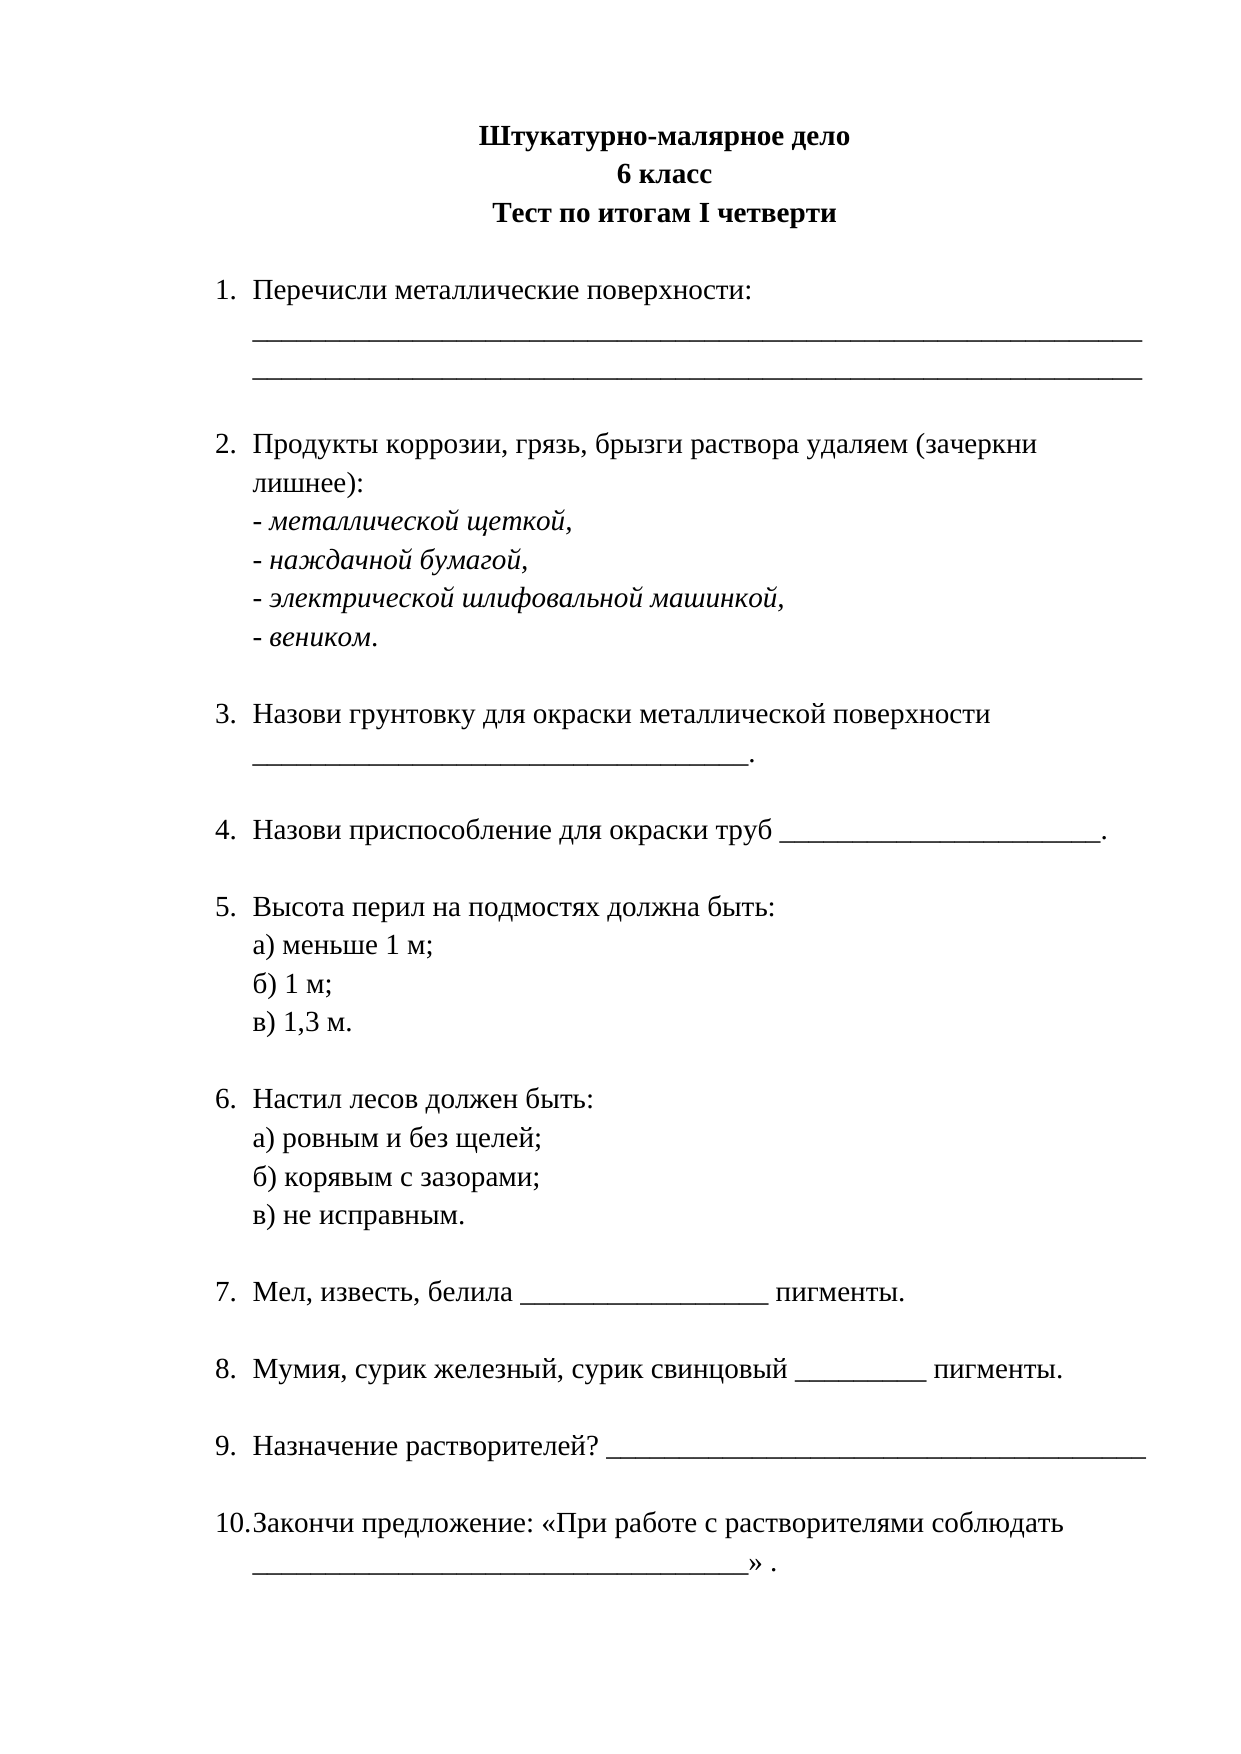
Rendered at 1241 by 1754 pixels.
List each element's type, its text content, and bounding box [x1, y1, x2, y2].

list - веником. [252, 619, 1152, 653]
list б) 1 м; [252, 966, 1152, 999]
list Мумия, сурик железный, сурик свинцовый _________ пигменты. [215, 1351, 1152, 1385]
list __________________________________. [252, 735, 1152, 768]
list а) ровным и без щелей; [252, 1120, 1152, 1154]
list Настил лесов должен быть: [215, 1082, 1152, 1115]
list Высота перил на подмостях должна быть: [215, 889, 1152, 922]
text Штукатурно-малярное дело [177, 118, 1152, 152]
list __________________________________________________________________________________________________________________________ [252, 311, 1152, 383]
list Назови приспособление для окраски труб ______________________. [215, 812, 1152, 845]
list Назначение растворителей? _____________________________________ [215, 1428, 1152, 1462]
list а) меньше 1 м; [252, 927, 1152, 961]
text 6 класс [177, 157, 1152, 190]
list Мел, известь, белила _________________ пигменты. [215, 1274, 1152, 1308]
list Перечисли металлические поверхности: [215, 272, 1152, 306]
list - электрической шлифовальной машинкой, [252, 581, 1152, 614]
list б) корявым с зазорами; [252, 1159, 1152, 1192]
list Назови грунтовку для окраски металлической поверхности [215, 696, 1152, 730]
list в) не исправным. [252, 1197, 1152, 1231]
list в) 1,3 м. [252, 1004, 1152, 1038]
list - наждачной бумагой, [252, 542, 1152, 576]
list Продукты коррозии, грязь, брызги раствора удаляем (зачеркни лишнее): [215, 426, 1152, 498]
list - металлической щеткой, [252, 503, 1152, 537]
list Закончи предложение: «При работе с растворителями соблюдать [215, 1506, 1152, 1539]
text Тест по итогам I четверти [177, 195, 1152, 229]
text __________________________________» . [252, 1544, 1152, 1578]
